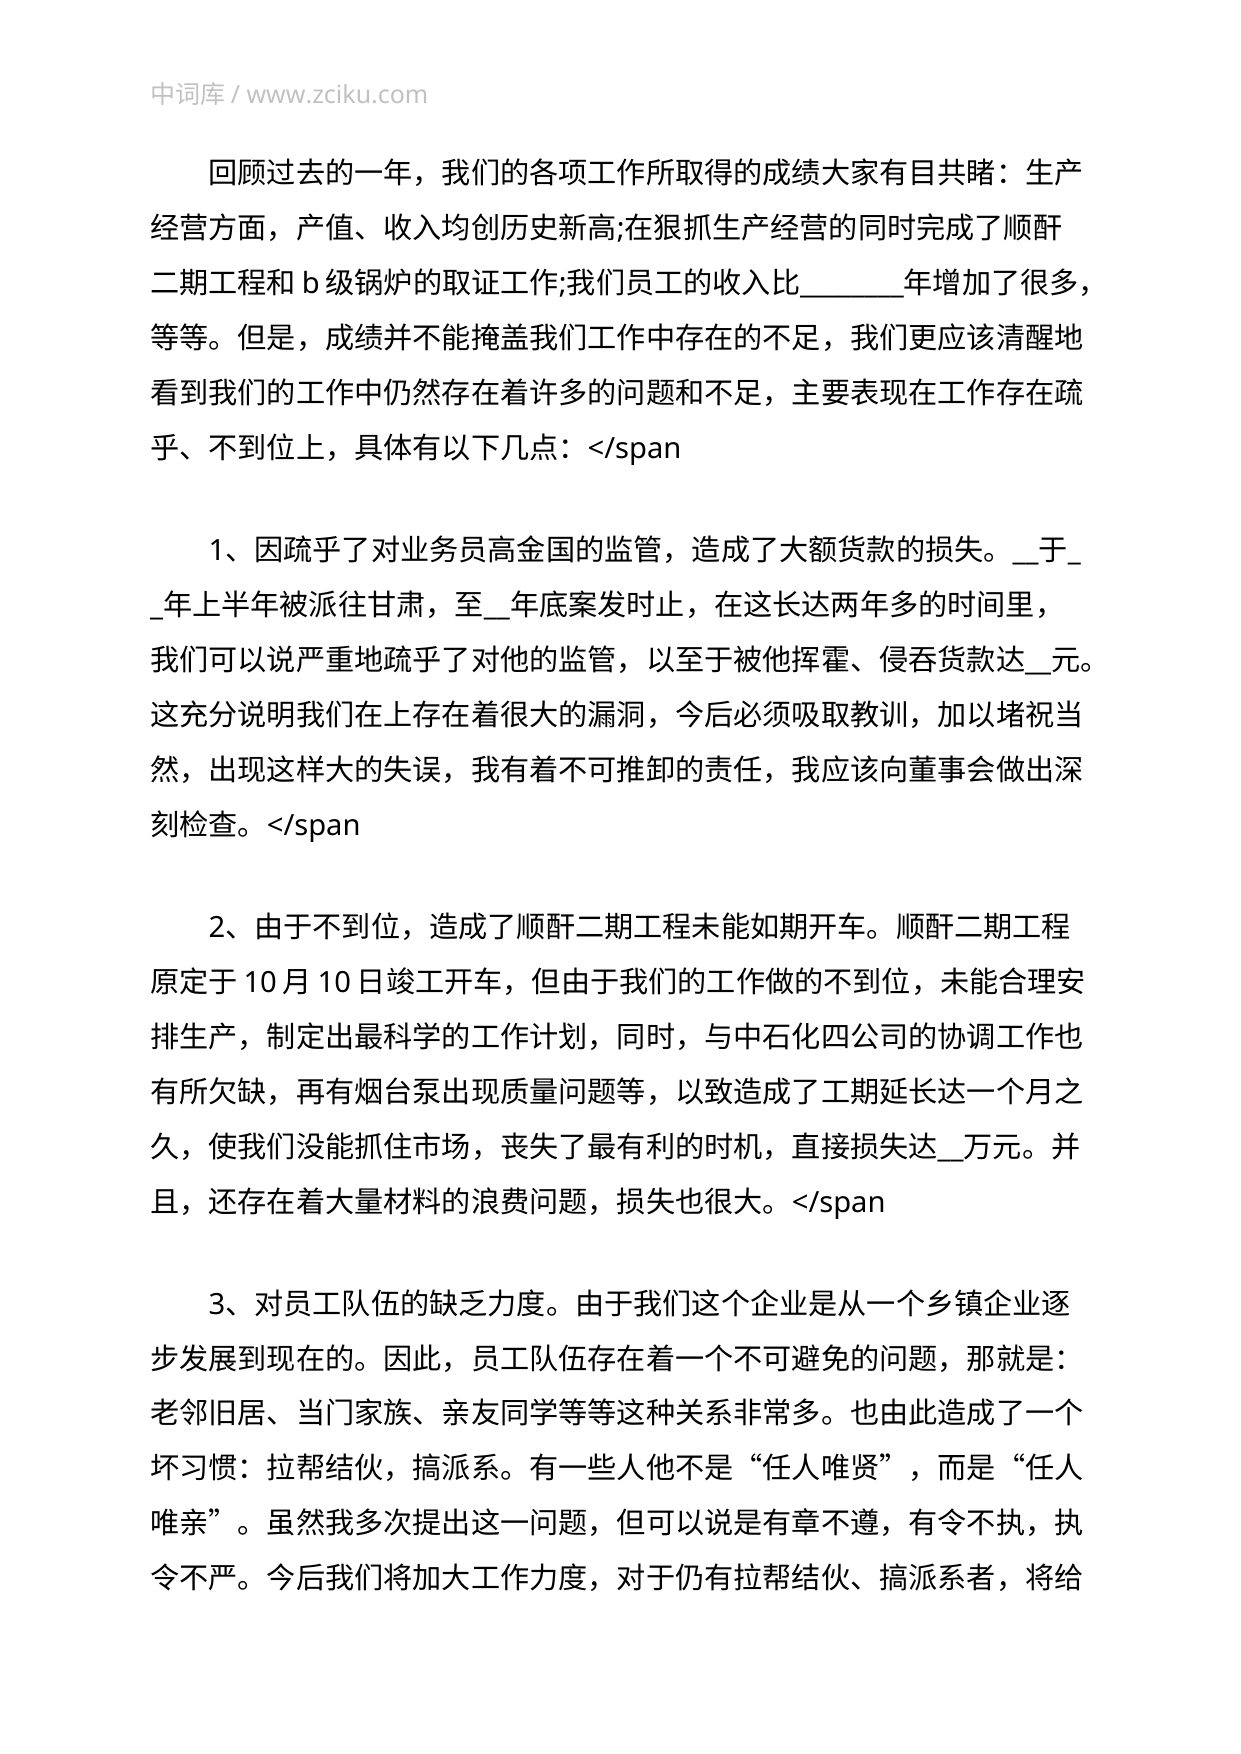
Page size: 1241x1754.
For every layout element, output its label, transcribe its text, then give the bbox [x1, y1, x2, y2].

text 1、因疏乎了对业务员高金国的监管，造成了大额货款的损失。__于__年上半年被派往甘肃，至__年底案发时止，在这长达两年多的时间里，我们可以说严重地疏乎了对他的监管，以至于被他挥霍、侵吞货款达__元。这充分说明我们在上存在着很大的漏洞，今后必须吸取教训，加以堵祝当然，出现这样大的失误，我有着不可推卸的责任，我应该向董事会做出深刻检查。</span [150, 527, 1090, 844]
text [150, 1280, 1090, 1597]
text 回顾过去的一年，我们的各项工作所取得的成绩大家有目共睹：生产经营方面，产值、收入均创历史新高;在狠抓生产经营的同时完成了顺酐二期工程和b级锅炉的取证工作;我们员工的收入比________年增加了很多，等等。但是，成绩并不能掩盖我们工作中存在的不足，我们更应该清醒地看到我们的工作中仍然存在着许多的问题和不足，主要表现在工作存在疏乎、不到位上，具体有以下几点：</span [150, 150, 1090, 467]
text 2、由于不到位，造成了顺酐二期工程未能如期开车。顺酐二期工程原定于10月10日竣工开车，但由于我们的工作做的不到位，未能合理安排生产，制定出最科学的工作计划，同时，与中石化四公司的协调工作也有所欠缺，再有烟台泵出现质量问题等，以致造成了工期延长达一个月之久，使我们没能抓住市场，丧失了最有利的时机，直接损失达__万元。并且，还存在着大量材料的浪费问题，损失也很大。</span [150, 903, 1090, 1221]
